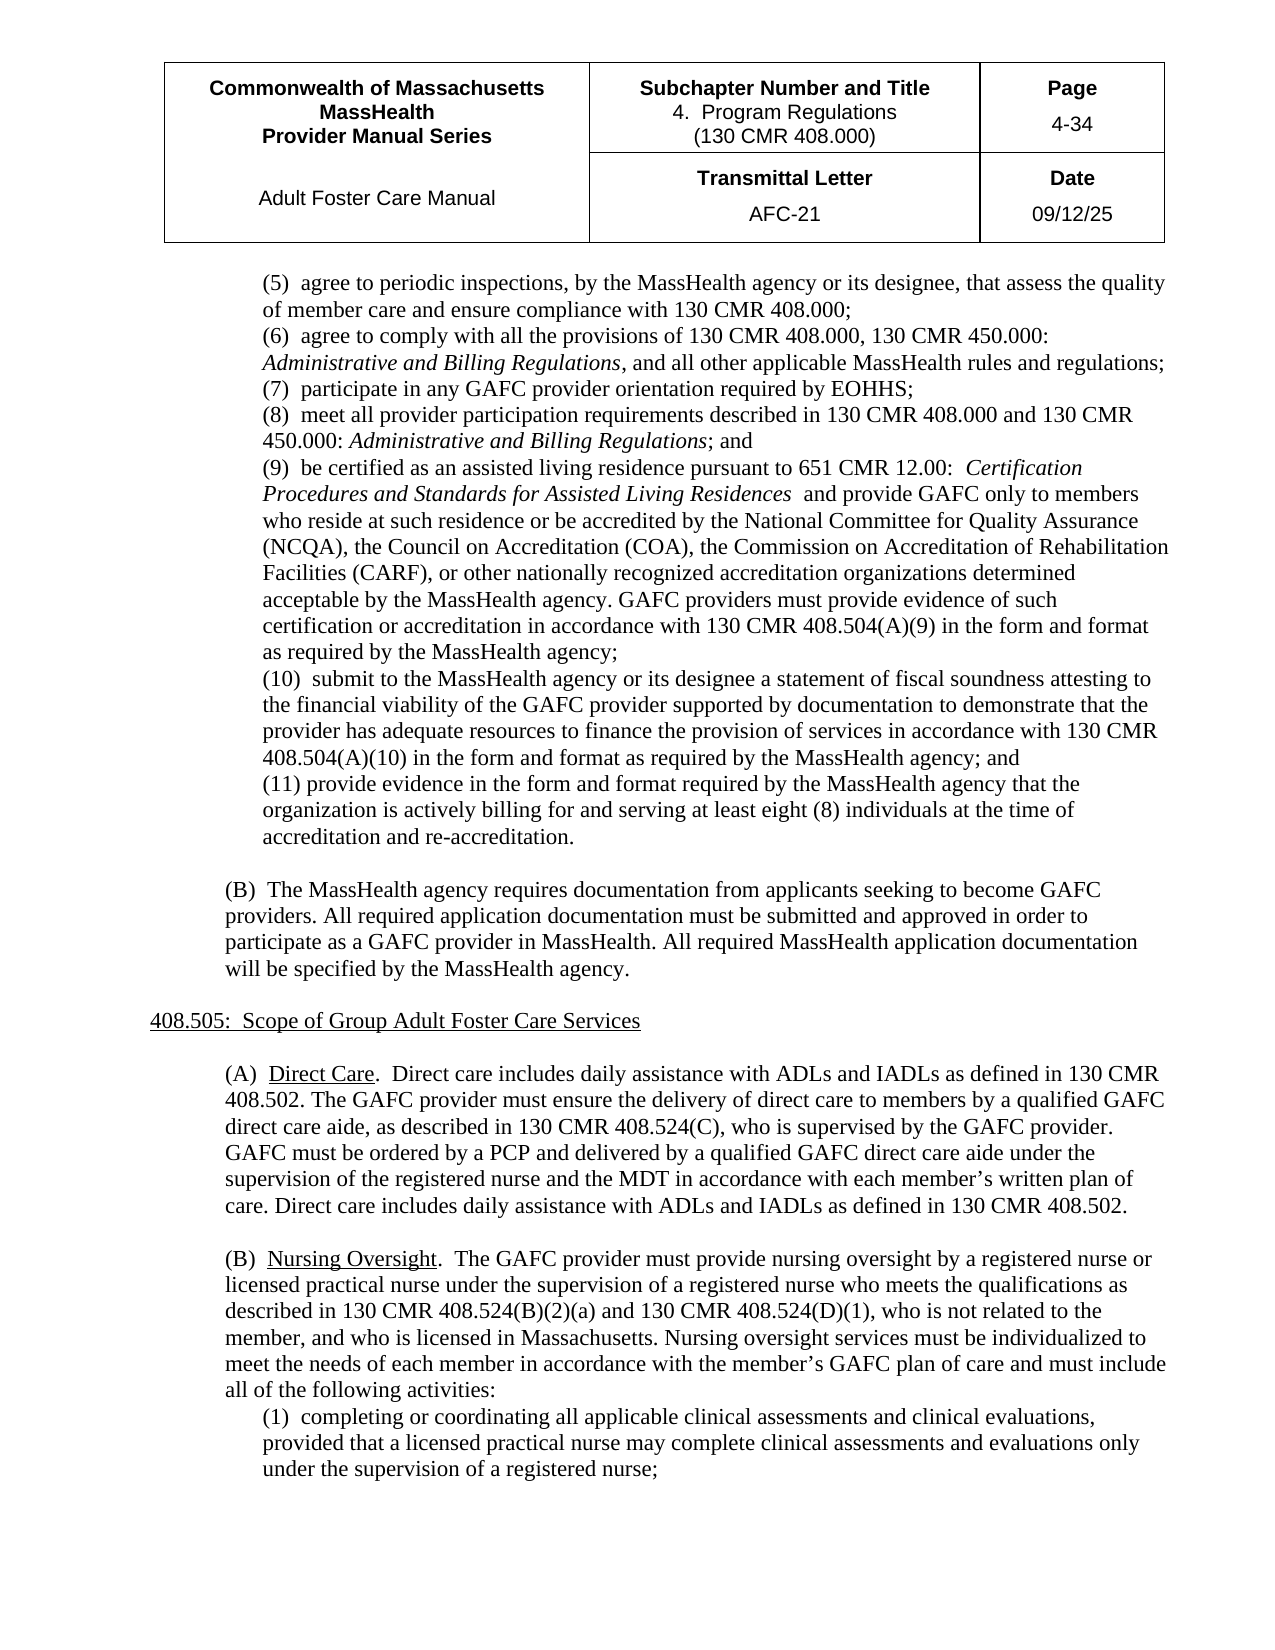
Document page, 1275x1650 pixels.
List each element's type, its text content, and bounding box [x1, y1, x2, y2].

text 408.505: Scope of Group Adult Foster Care Services [150, 1007, 1170, 1034]
text (1) completing or coordinating all applicable clinical assessments and clinical evaluations, provided that a licensed practical nurse may complete clinical assessments and evaluations only under the supervision of a registered nurse; [262, 1403, 1170, 1482]
text (B) Nursing Oversight. The GAFC provider must provide nursing oversight by a registered nurse or licensed practical nurse under the supervision of a registered nurse who meets the qualifications as described in 130 CMR 408.524(B)(2)(a) and 130 CMR 408.524(D)(1), who is not related to the member, and who is licensed in Massachusetts. Nursing oversight services must be individualized to meet the needs of each member in accordance with the member’s GAFC plan of care and must include all of the following activities: [225, 1244, 1170, 1403]
table_cell Transmittal Letter AFC-21 [590, 153, 979, 242]
table_cell Adult Foster Care Manual [165, 152, 589, 242]
text (6) agree to comply with all the provisions of 130 CMR 408.000, 130 CMR 450.000: Administrative and Billing Regulations, and all other applicable MassHealth rules and regulations; [262, 322, 1170, 375]
text (11) provide evidence in the form and format required by the MassHealth agency that the organization is actively billing for and serving at least eight (8) individuals at the time of accreditation and re-accreditation. [262, 770, 1170, 849]
table_header Subchapter Number and Title 4. Program Regulations (130 CMR 408.000) [590, 63, 979, 152]
table_header Page 4-34 [981, 63, 1164, 152]
table_cell Date 09/12/25 [981, 153, 1164, 242]
text (7) participate in any GAFC provider orientation required by EOHHS; [262, 375, 1170, 401]
text (B) The MassHealth agency requires documentation from applicants seeking to become GAFC providers. All required application documentation must be submitted and approved in order to participate as a GAFC provider in MassHealth. All required MassHealth application documentation will be specified by the MassHealth agency. [225, 876, 1170, 981]
text (10) submit to the MassHealth agency or its designee a statement of fiscal soundness attesting to the financial viability of the GAFC provider supported by documentation to demonstrate that the provider has adequate resources to finance the provision of services in accordance with 130 CMR 408.504(A)(10) in the form and format as required by the MassHealth agency; and [262, 665, 1170, 770]
text (A) Direct Care. Direct care includes daily assistance with ADLs and IADLs as defined in 130 CMR 408.502. The GAFC provider must ensure the delivery of direct care to members by a qualified GAFC direct care aide, as described in 130 CMR 408.524(C), who is supervised by the GAFC provider. GAFC must be ordered by a PCP and delivered by a qualified GAFC direct care aide under the supervision of the registered nurse and the MDT in accordance with each member’s written plan of care. Direct care includes daily assistance with ADLs and IADLs as defined in 130 CMR 408.502. [225, 1060, 1170, 1218]
text (5) agree to periodic inspections, by the MassHealth agency or its designee, that assess the quality of member care and ensure compliance with 130 CMR 408.000; [262, 269, 1170, 322]
text (8) meet all provider participation requirements described in 130 CMR 408.000 and 130 CMR 450.000: Administrative and Billing Regulations; and [262, 401, 1170, 454]
text (9) be certified as an assisted living residence pursuant to 651 CMR 12.00: Certification Procedures and Standards for Assisted Living Residences and provide GAFC only to members who reside at such residence or be accredited by the National Committee for Quality Assurance (NCQA), the Council on Accreditation (COA), the Commission on Accreditation of Rehabilitation Facilities (CARF), or other nationally recognized accreditation organizations determined acceptable by the MassHealth agency. GAFC providers must provide evidence of such certification or accreditation in accordance with 130 CMR 408.504(A)(9) in the form and format as required by the MassHealth agency; [262, 454, 1170, 665]
table_header Commonwealth of Massachusetts MassHealth Provider Manual Series [165, 63, 589, 152]
